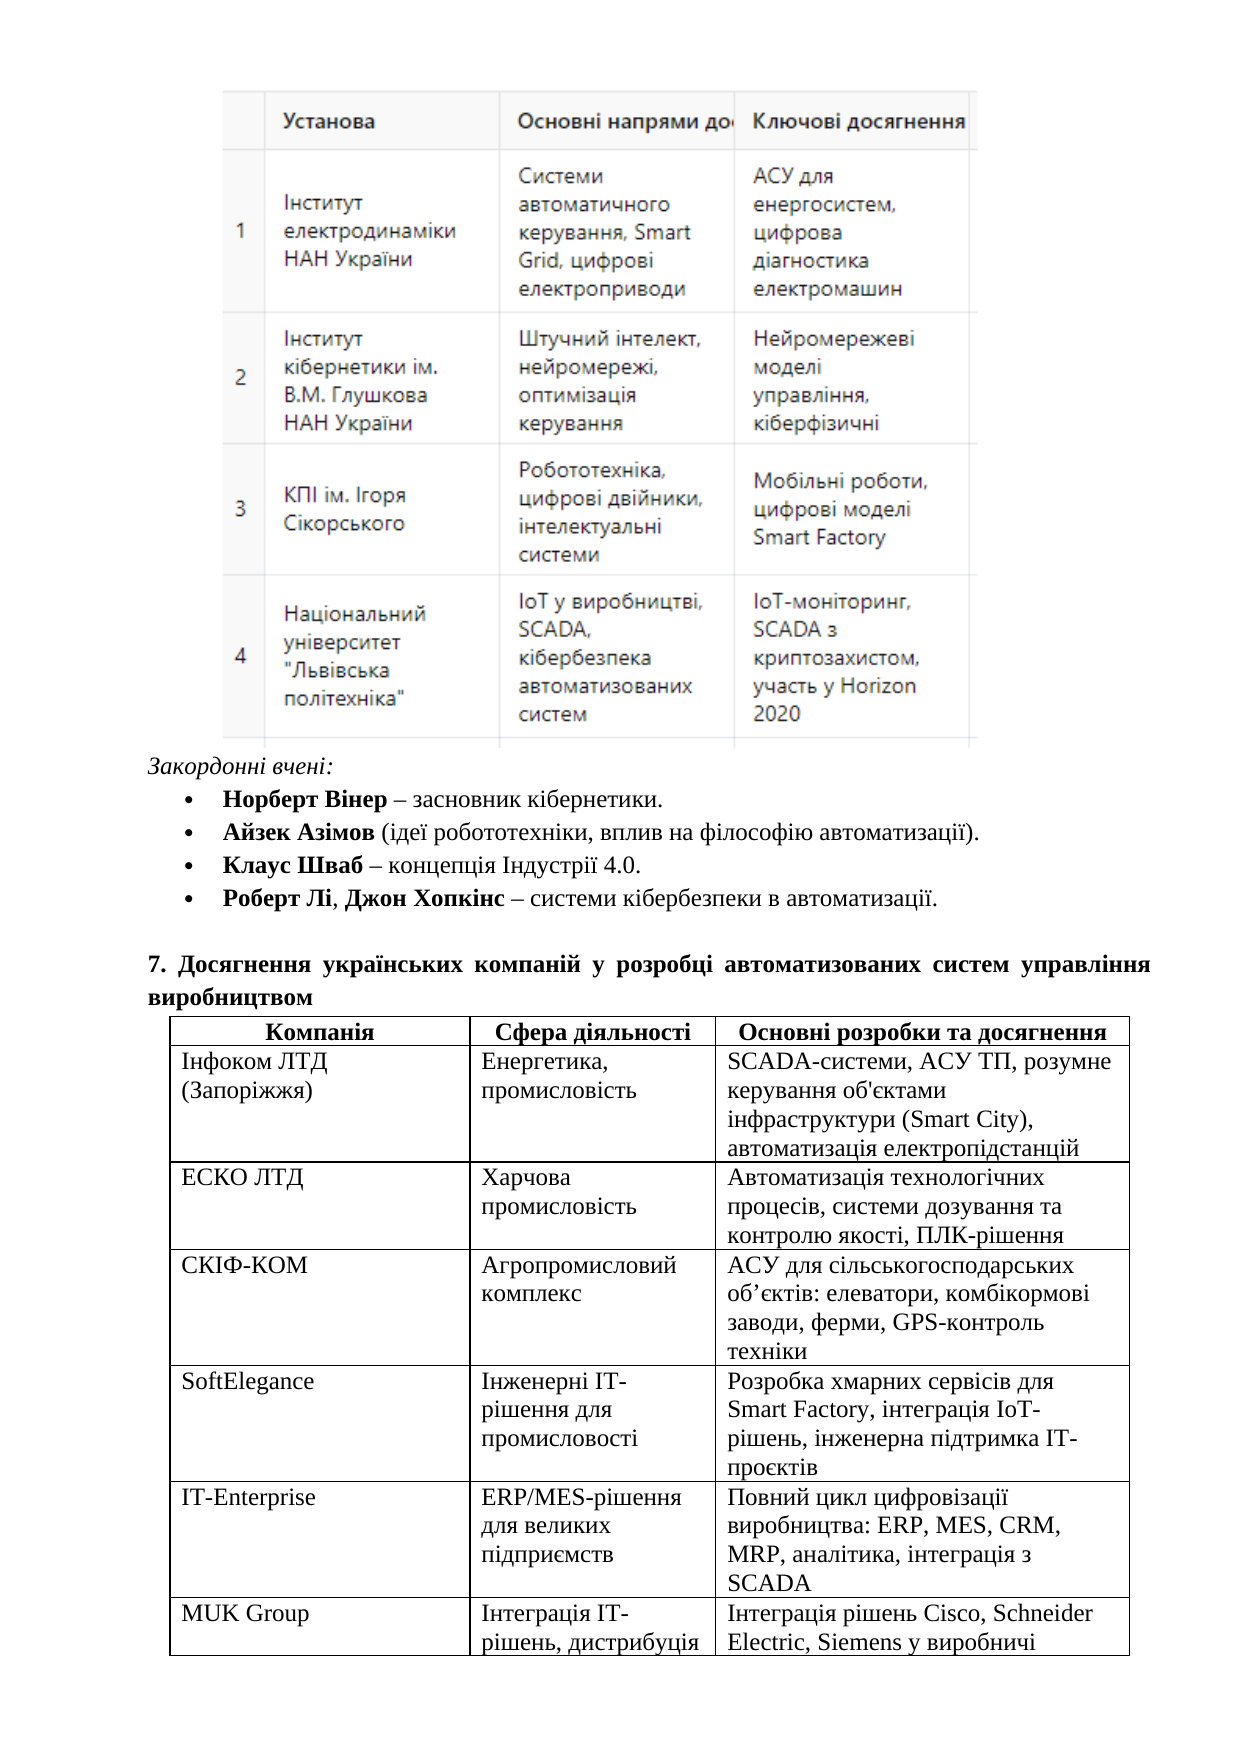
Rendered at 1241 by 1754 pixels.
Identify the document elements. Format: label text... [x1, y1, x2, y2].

table_cell Інфоком ЛТД (Запоріжжя) [171, 1046, 469, 1161]
table_cell Автоматизація технологічних процесів, системи дозування та контролю якості, ПЛК-рішення [716, 1163, 1129, 1249]
table_cell АСУ для сільськогосподарських об’єктів: елеватори, комбікормові заводи, ферми, GPS-контроль техніки [716, 1250, 1129, 1365]
table_cell IT-Enterprise [171, 1482, 469, 1597]
table_cell SoftElegance [171, 1366, 469, 1481]
table_cell MUK Group [171, 1598, 469, 1655]
table_header Основні розробки та досягнення [716, 1017, 1129, 1045]
table_cell ЕСКО ЛТД [171, 1163, 469, 1249]
list Клаус Шваб – концепція Індустрії 4.0. [185, 850, 1152, 879]
text 7. Досягнення українських компаній у розробці автоматизованих систем управління виробництвом [148, 949, 1152, 1011]
table_cell ERP/MES-рішення для великих підприємств [471, 1482, 715, 1597]
list Роберт Лі, Джон Хопкінс – системи кібербезпеки в автоматизації. [185, 883, 1152, 912]
table_header Компанія [171, 1017, 469, 1045]
table_cell СКІФ-КОМ [171, 1250, 469, 1365]
table_cell Енергетика, промисловість [471, 1046, 715, 1161]
table_cell Повний цикл цифровізації виробництва: ERP, MES, CRM, MRP, аналітика, інтеграція з SCADA [716, 1482, 1129, 1597]
table_cell Агропромисловий комплекс [471, 1250, 715, 1365]
table_header Сфера діяльності [471, 1017, 715, 1045]
list Норберт Вінер – засновник кібернетики. [185, 784, 1152, 813]
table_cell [716, 1598, 1129, 1655]
table_cell Розробка хмарних сервісів для Smart Factory, інтеграція IoT-рішень, інженерна підтримка ІТ-проєктів [716, 1366, 1129, 1481]
subtitle Закордонні вчені: [148, 751, 1152, 780]
table_cell SCADA-системи, АСУ ТП, розумне керування об'єктами інфраструктури (Smart City), автоматизація електропідстанцій [716, 1046, 1129, 1161]
table_cell Харчова промисловість [471, 1163, 715, 1249]
table_cell Інженерні ІТ-рішення для промисловості [471, 1366, 715, 1481]
picture [222, 88, 978, 748]
list Айзек Азімов (ідеї робототехніки, вплив на філософію автоматизації). [185, 817, 1152, 846]
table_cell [471, 1598, 715, 1655]
